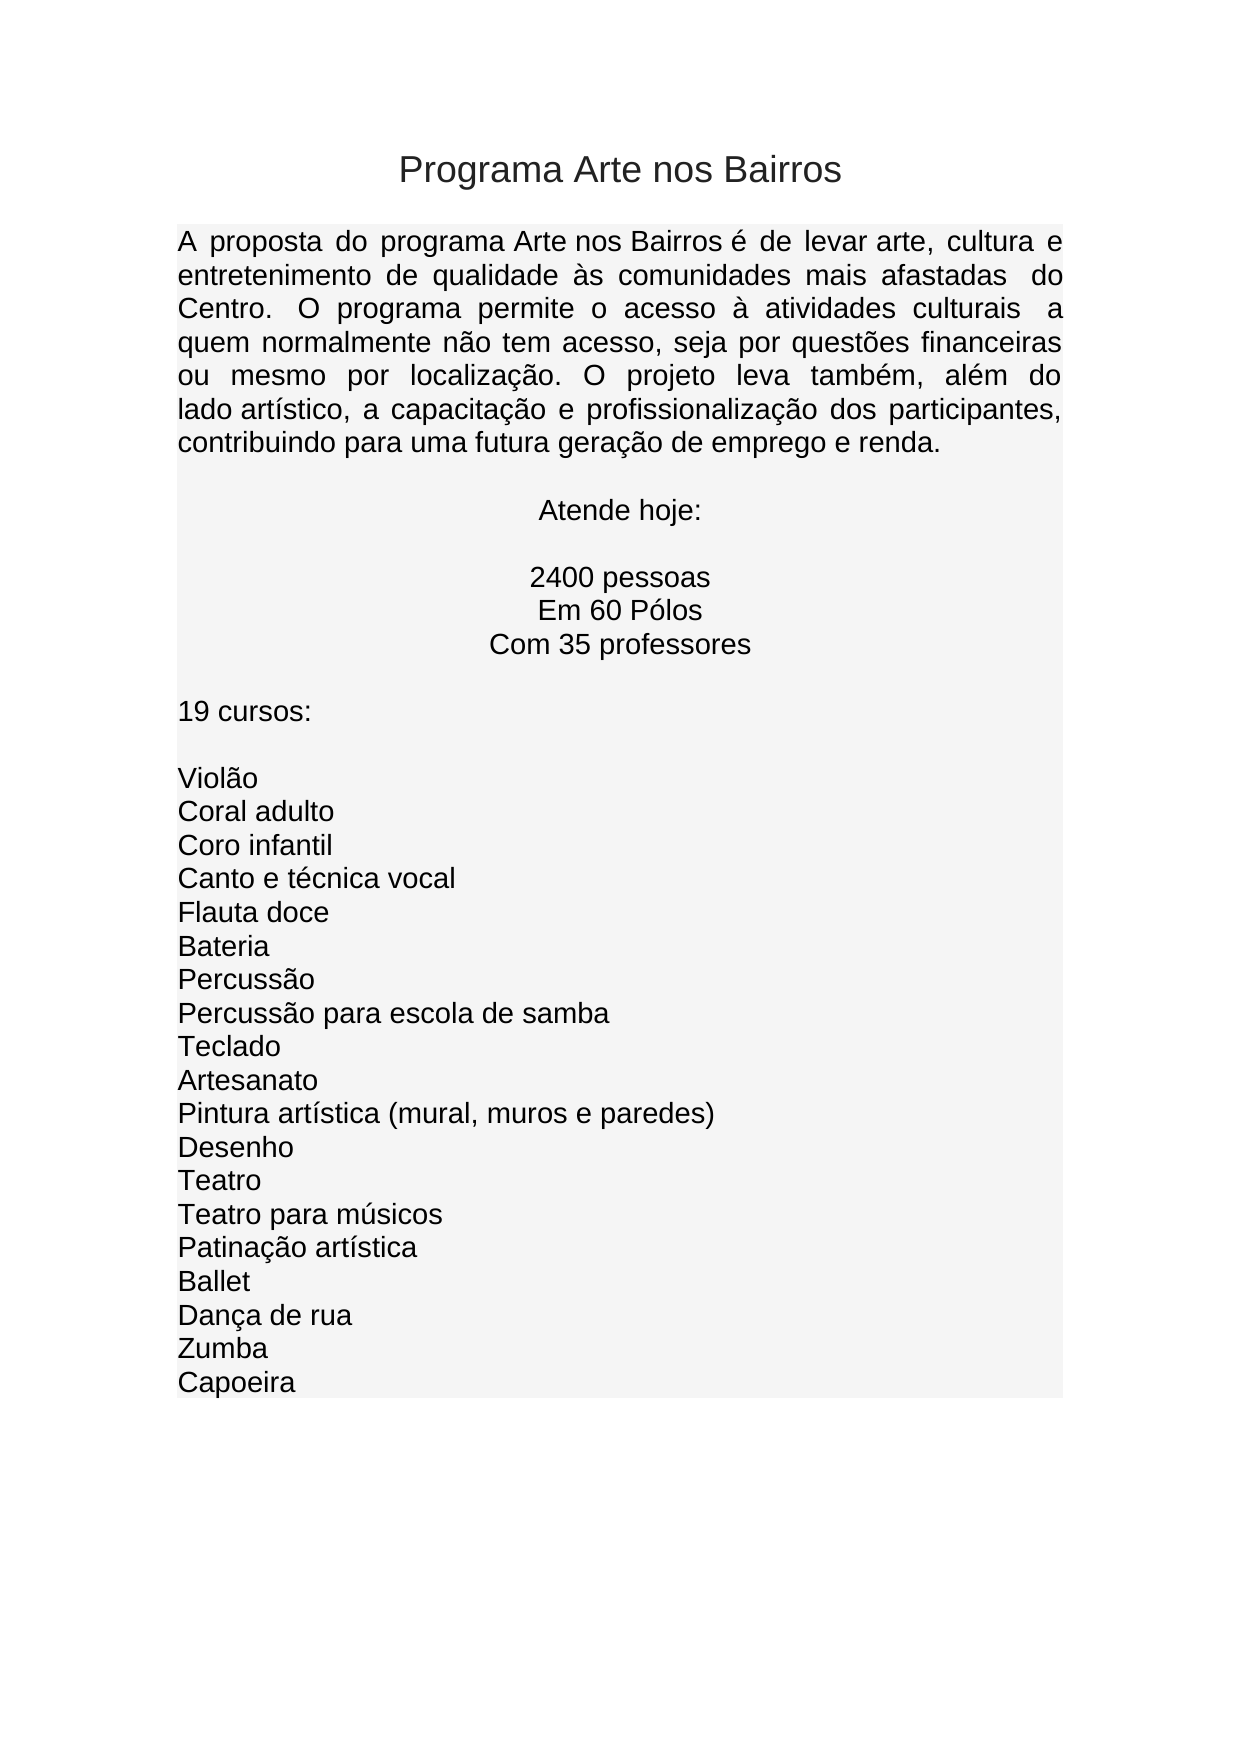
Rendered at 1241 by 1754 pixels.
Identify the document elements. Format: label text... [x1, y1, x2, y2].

text 19 cursos: [177, 694, 1063, 727]
text Capoeira [177, 1365, 1063, 1398]
text Percussão para escola de samba [177, 996, 1063, 1029]
text Teatro [177, 1163, 1063, 1197]
text Em 60 Pólos [177, 593, 1063, 627]
text Com 35 professores [177, 627, 1063, 660]
text Atende hoje: [177, 493, 1063, 526]
text Bateria [177, 929, 1063, 962]
text Violão [177, 761, 1063, 794]
text Pintura artística (mural, muros e paredes) [177, 1096, 1063, 1130]
text Coral adulto [177, 794, 1063, 828]
text Zumba [177, 1331, 1063, 1365]
text Percussão [177, 962, 1063, 996]
text Coro infantil [177, 828, 1063, 862]
text Teatro para músicos [177, 1197, 1063, 1231]
text Teclado [177, 1029, 1063, 1063]
text Artesanato [177, 1063, 1063, 1096]
text Canto e técnica vocal [177, 862, 1063, 895]
text Patinação artística [177, 1231, 1063, 1264]
text Desenho [177, 1130, 1063, 1163]
text Flauta doce [177, 895, 1063, 929]
text 2400 pessoas [177, 560, 1063, 593]
text A proposta do programa Arte nos Bairros é de levar arte, cultura e entretenimento de qualidade às comunidades mais afastadas do Centro. O programa permite o acesso à atividades culturais a quem normalmente não tem acesso, seja por questões financeiras ou mesmo por localização. O projeto leva também, além do lado artístico, a capacitação e profissionalização dos participantes, contribuindo para uma futura geração de emprego e renda. [177, 224, 1063, 459]
text Dança de rua [177, 1298, 1063, 1331]
text Programa Arte nos Bairros [177, 148, 1063, 191]
text Ballet [177, 1264, 1063, 1298]
